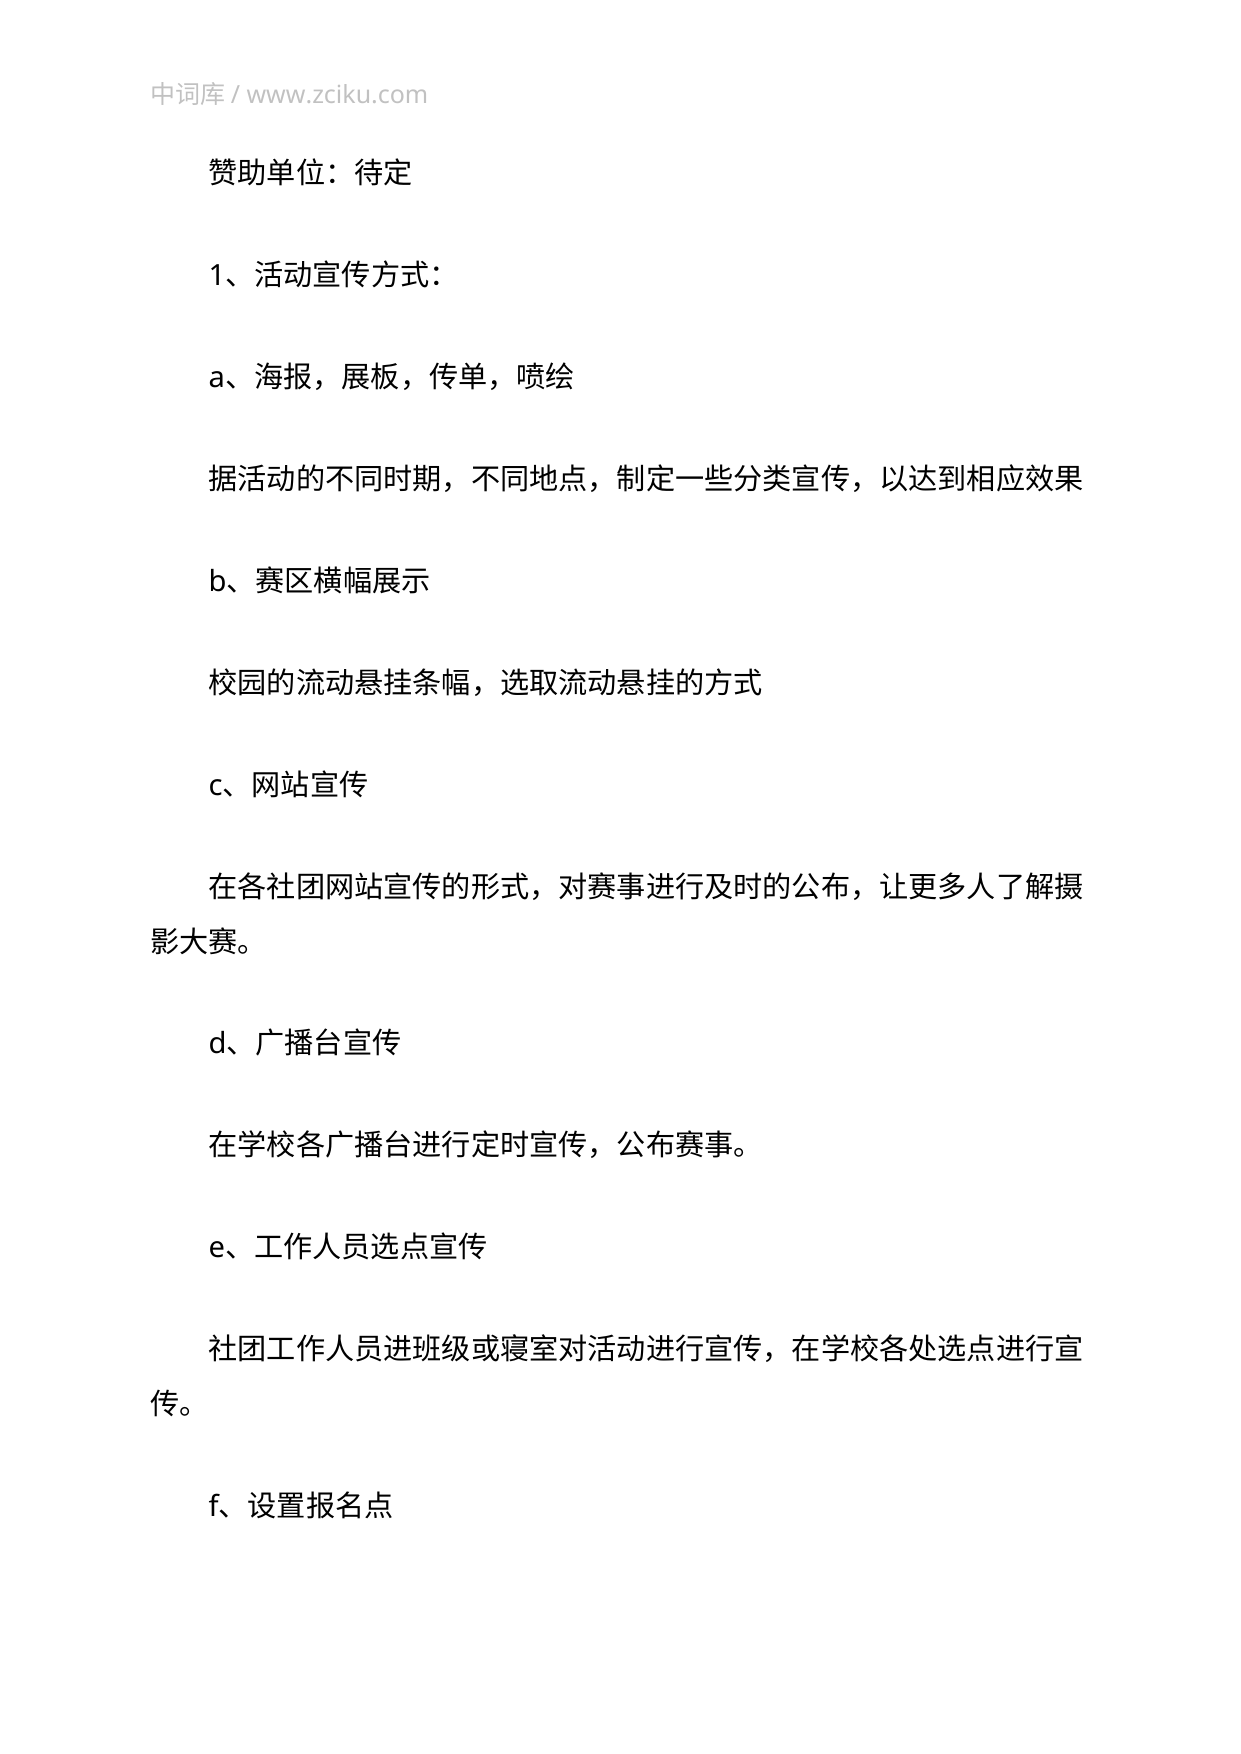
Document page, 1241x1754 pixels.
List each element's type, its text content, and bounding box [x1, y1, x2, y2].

text 1、活动宣传方式： [150, 252, 1090, 294]
text f、设置报名点 [150, 1482, 1090, 1525]
text d、广播台宣传 [150, 1020, 1090, 1062]
text a、海报，展板，传单，喷绘 [150, 354, 1090, 396]
text 据活动的不同时期，不同地点，制定一些分类宣传，以达到相应效果 [150, 456, 1090, 498]
text e、工作人员选点宣传 [150, 1224, 1090, 1266]
text 在各社团网站宣传的形式，对赛事进行及时的公布，让更多人了解摄影大赛。 [150, 863, 1090, 960]
text 校园的流动悬挂条幅，选取流动悬挂的方式 [150, 659, 1090, 702]
text 在学校各广播台进行定时宣传，公布赛事。 [150, 1122, 1090, 1164]
text 赞助单位：待定 [150, 150, 1090, 192]
text 社团工作人员进班级或寝室对活动进行宣传，在学校各处选点进行宣传。 [150, 1326, 1090, 1423]
text c、网站宣传 [150, 761, 1090, 804]
text b、赛区横幅展示 [150, 557, 1090, 600]
